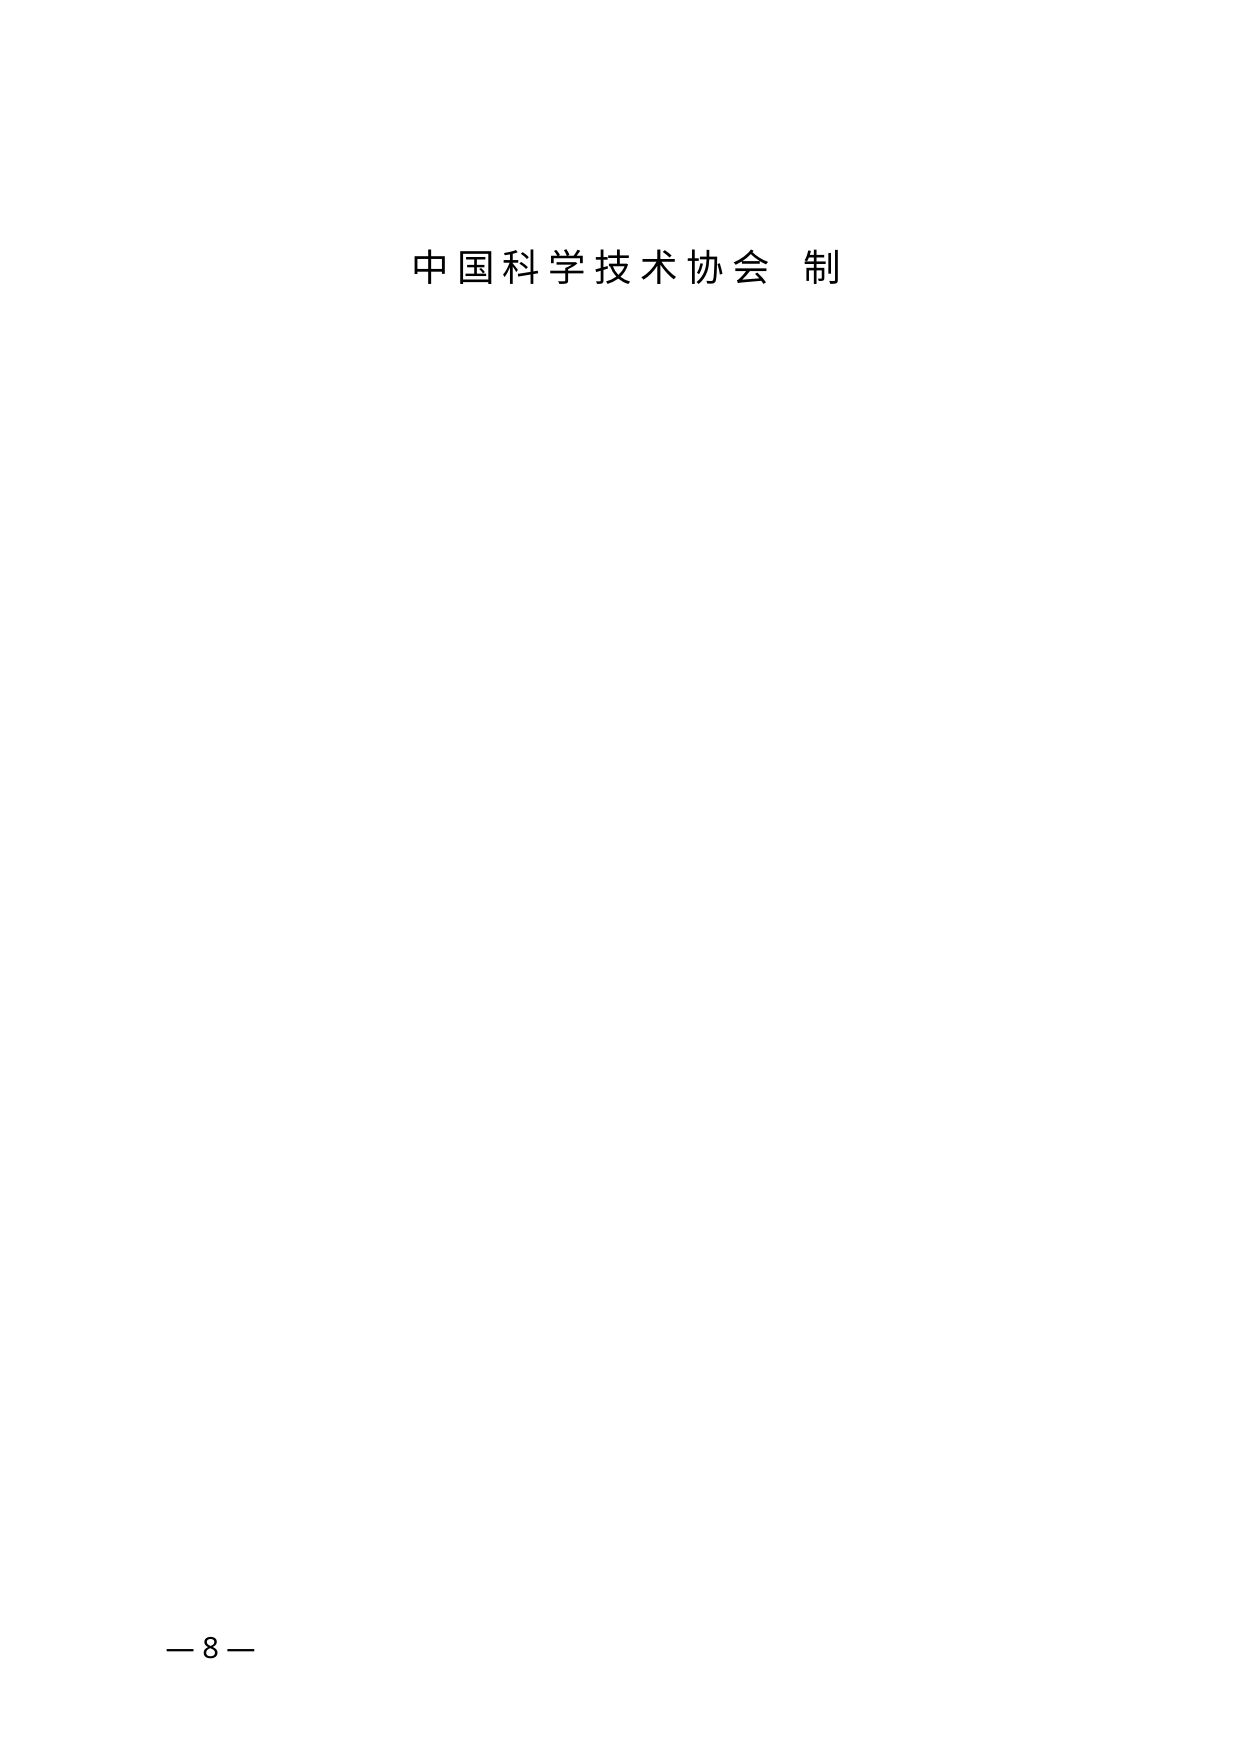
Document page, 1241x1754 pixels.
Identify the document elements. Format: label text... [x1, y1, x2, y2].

text 中 国 科 学 技 术 协 会 制 [165, 233, 1087, 298]
